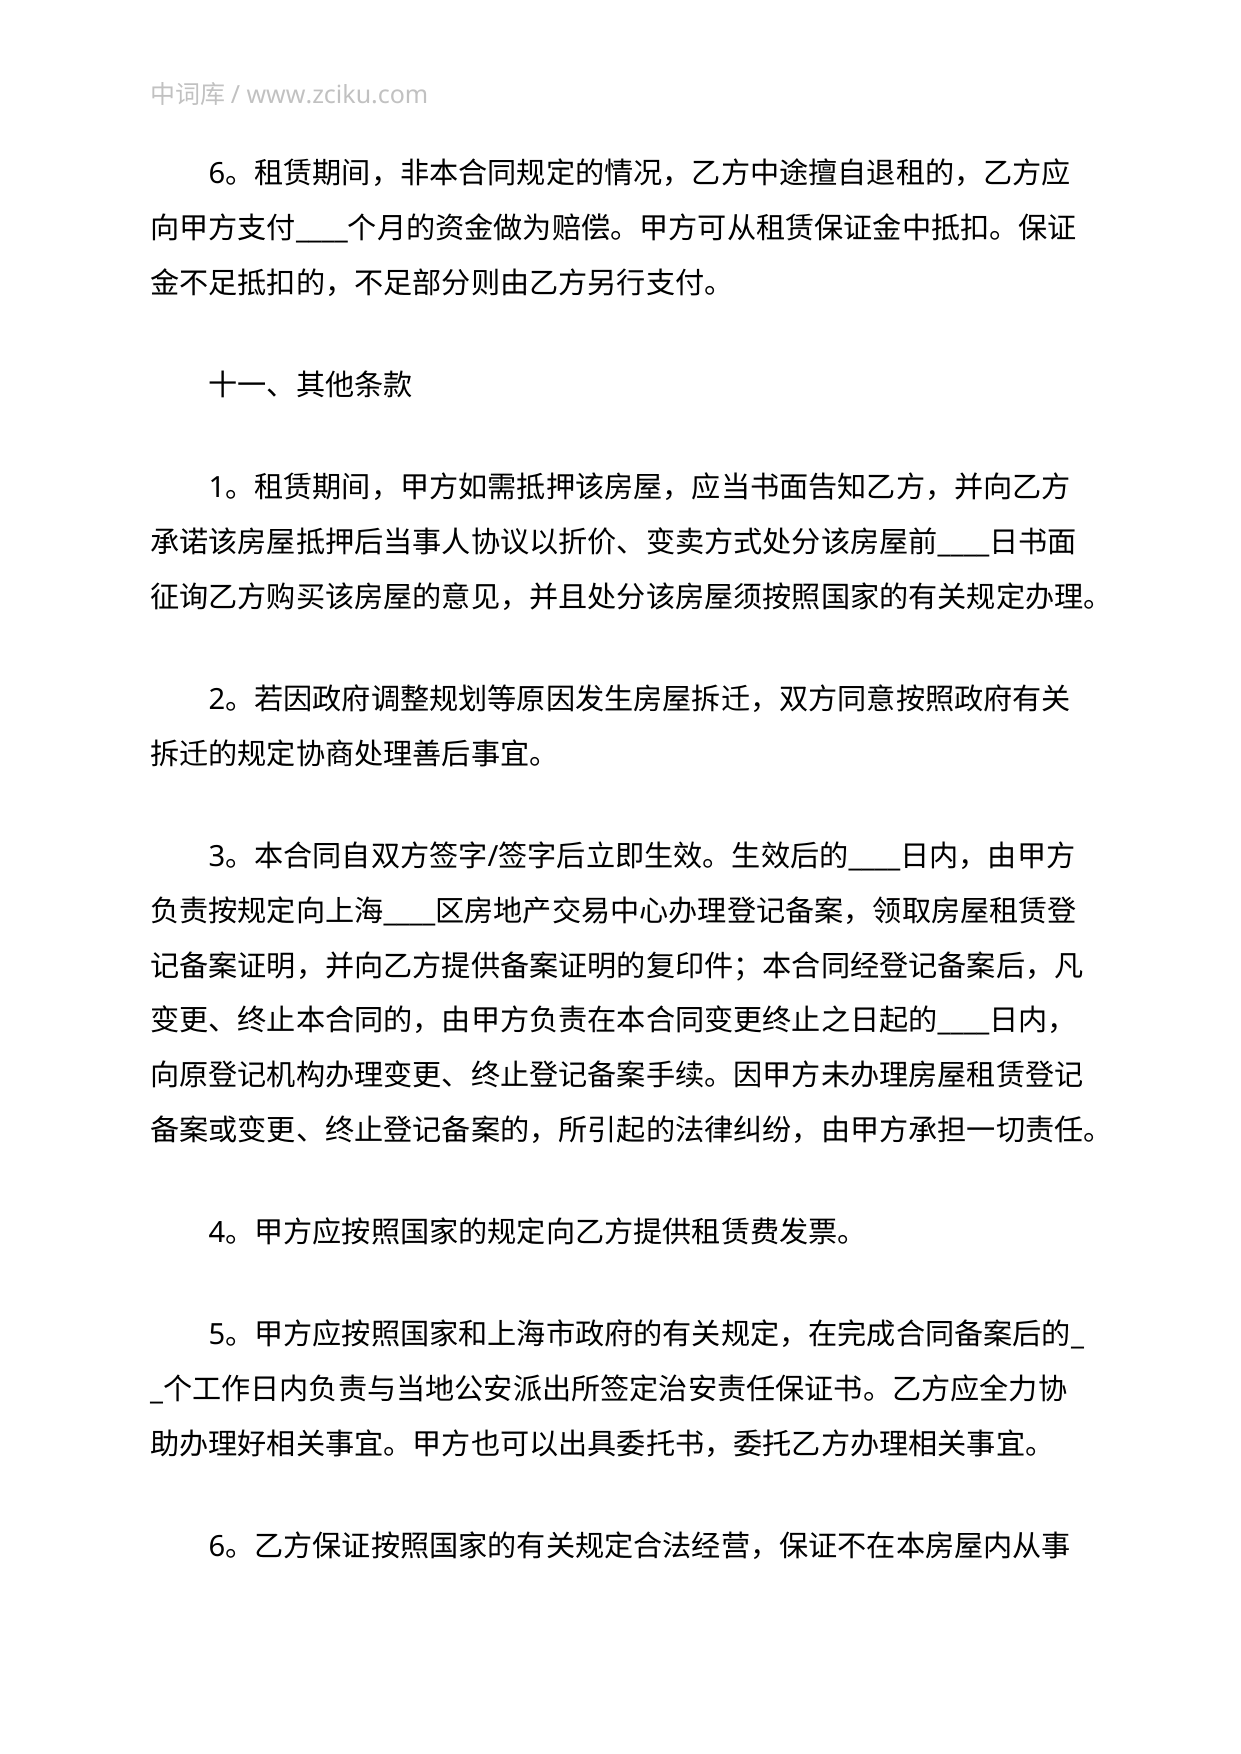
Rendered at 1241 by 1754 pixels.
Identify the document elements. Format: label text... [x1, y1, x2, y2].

text 6。租赁期间，非本合同规定的情况，乙方中途擅自退租的，乙方应向甲方支付____个月的资金做为赔偿。甲方可从租赁保证金中抵扣。保证金不足抵扣的，不足部分则由乙方另行支付。 [150, 150, 1090, 302]
text 3。本合同自双方签字/签字后立即生效。生效后的____日内，由甲方负责按规定向上海____区房地产交易中心办理登记备案，领取房屋租赁登记备案证明，并向乙方提供备案证明的复印件；本合同经登记备案后，凡变更、终止本合同的，由甲方负责在本合同变更终止之日起的____日内，向原登记机构办理变更、终止登记备案手续。因甲方未办理房屋租赁登记备案或变更、终止登记备案的，所引起的法律纠纷，由甲方承担一切责任。 [150, 832, 1090, 1149]
text 2。若因政府调整规划等原因发生房屋拆迁，双方同意按照政府有关拆迁的规定协商处理善后事宜。 [150, 675, 1090, 773]
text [150, 1522, 1090, 1565]
text 十一、其他条款 [150, 362, 1090, 404]
text 4。甲方应按照国家的规定向乙方提供租赁费发票。 [150, 1209, 1090, 1251]
text 5。甲方应按照国家和上海市政府的有关规定，在完成合同备案后的__个工作日内负责与当地公安派出所签定治安责任保证书。乙方应全力协助办理好相关事宜。甲方也可以出具委托书，委托乙方办理相关事宜。 [150, 1311, 1090, 1463]
text 1。租赁期间，甲方如需抵押该房屋，应当书面告知乙方，并向乙方承诺该房屋抵押后当事人协议以折价、变卖方式处分该房屋前____日书面征询乙方购买该房屋的意见，并且处分该房屋须按照国家的有关规定办理。 [150, 463, 1090, 616]
